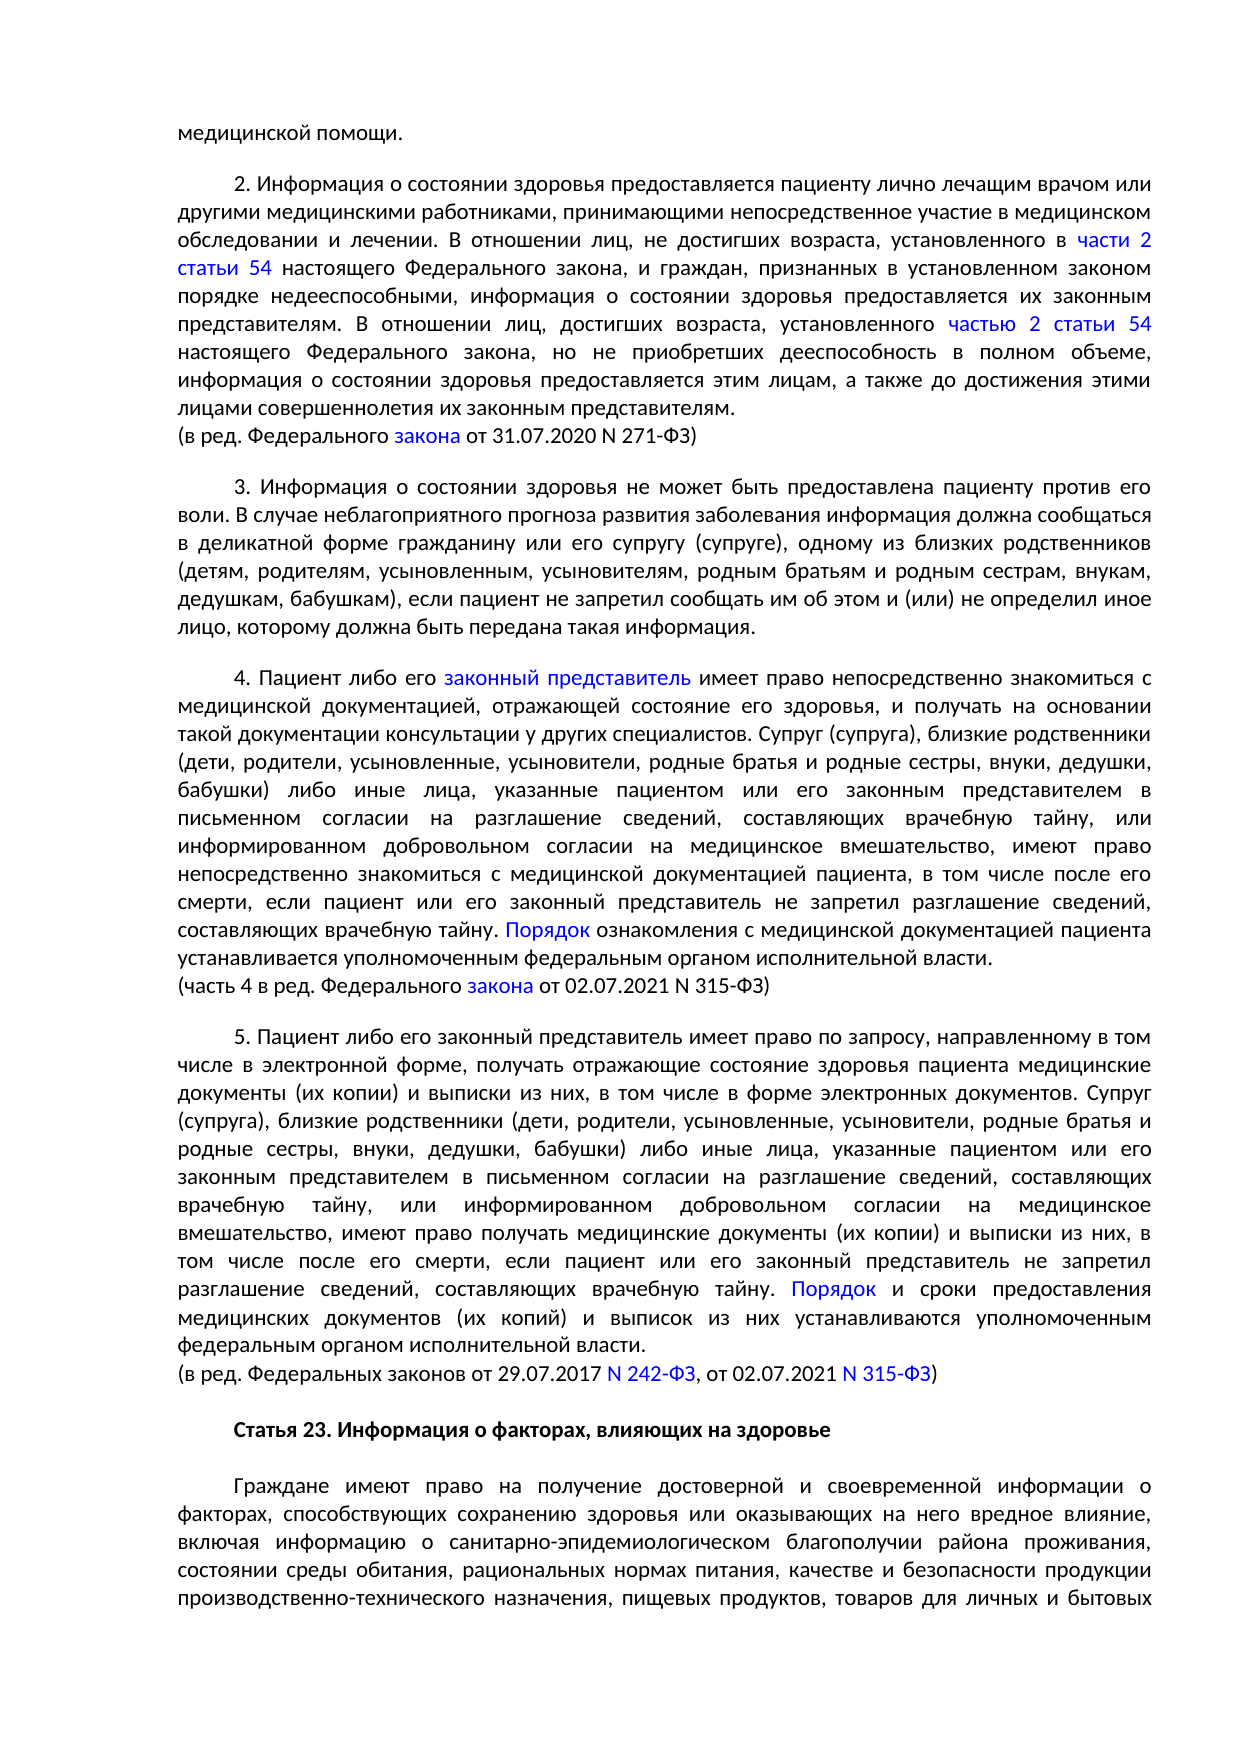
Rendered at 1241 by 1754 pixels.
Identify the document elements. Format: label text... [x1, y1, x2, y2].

text (в ред. Федерального закона от 31.07.2020 N 271-ФЗ) [177, 421, 1152, 449]
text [177, 118, 1152, 146]
text (часть 4 в ред. Федерального закона от 02.07.2021 N 315-ФЗ) [177, 971, 1152, 999]
text 3. Информация о состоянии здоровья не может быть предоставлена пациенту против его воли. В случае неблагоприятного прогноза развития заболевания информация должна сообщаться в деликатной форме гражданину или его супругу (супруге), одному из близких родственников (детям, родителям, усыновленным, усыновителям, родным братьям и родным сестрам, внукам, дедушкам, бабушкам), если пациент не запретил сообщать им об этом и (или) не определил иное лицо, которому должна быть передана такая информация. [177, 472, 1152, 640]
text 2. Информация о состоянии здоровья предоставляется пациенту лично лечащим врачом или другими медицинскими работниками, принимающими непосредственное участие в медицинском обследовании и лечении. В отношении лиц, не достигших возраста, установленного в части 2 статьи 54 настоящего Федерального закона, и граждан, признанных в установленном законом порядке недееспособными, информация о состоянии здоровья предоставляется их законным представителям. В отношении лиц, достигших возраста, установленного частью 2 статьи 54 настоящего Федерального закона, но не приобретших дееспособность в полном объеме, информация о состоянии здоровья предоставляется этим лицам, а также до достижения этими лицами совершеннолетия их законным представителям. [177, 169, 1152, 421]
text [177, 1471, 1152, 1611]
text 4. Пациент либо его законный представитель имеет право непосредственно знакомиться с медицинской документацией, отражающей состояние его здоровья, и получать на основании такой документации консультации у других специалистов. Супруг (супруга), близкие родственники (дети, родители, усыновленные, усыновители, родные братья и родные сестры, внуки, дедушки, бабушки) либо иные лица, указанные пациентом или его законным представителем в письменном согласии на разглашение сведений, составляющих врачебную тайну, или информированном добровольном согласии на медицинское вмешательство, имеют право непосредственно знакомиться с медицинской документацией пациента, в том числе после его смерти, если пациент или его законный представитель не запретил разглашение сведений, составляющих врачебную тайну. Порядок ознакомления с медицинской документацией пациента устанавливается уполномоченным федеральным органом исполнительной власти. [177, 663, 1152, 971]
text 5. Пациент либо его законный представитель имеет право по запросу, направленному в том числе в электронной форме, получать отражающие состояние здоровья пациента медицинские документы (их копии) и выписки из них, в том числе в форме электронных документов. Супруг (супруга), близкие родственники (дети, родители, усыновленные, усыновители, родные братья и родные сестры, внуки, дедушки, бабушки) либо иные лица, указанные пациентом или его законным представителем в письменном согласии на разглашение сведений, составляющих врачебную тайну, или информированном добровольном согласии на медицинское вмешательство, имеют право получать медицинские документы (их копии) и выписки из них, в том числе после его смерти, если пациент или его законный представитель не запретил разглашение сведений, составляющих врачебную тайну. Порядок и сроки предоставления медицинских документов (их копий) и выписок из них устанавливаются уполномоченным федеральным органом исполнительной власти. [177, 1022, 1152, 1359]
text (в ред. Федеральных законов от 29.07.2017 N 242-ФЗ, от 02.07.2021 N 315-ФЗ) [177, 1359, 1152, 1387]
title Статья 23. Информация о факторах, влияющих на здоровье [177, 1415, 1152, 1443]
